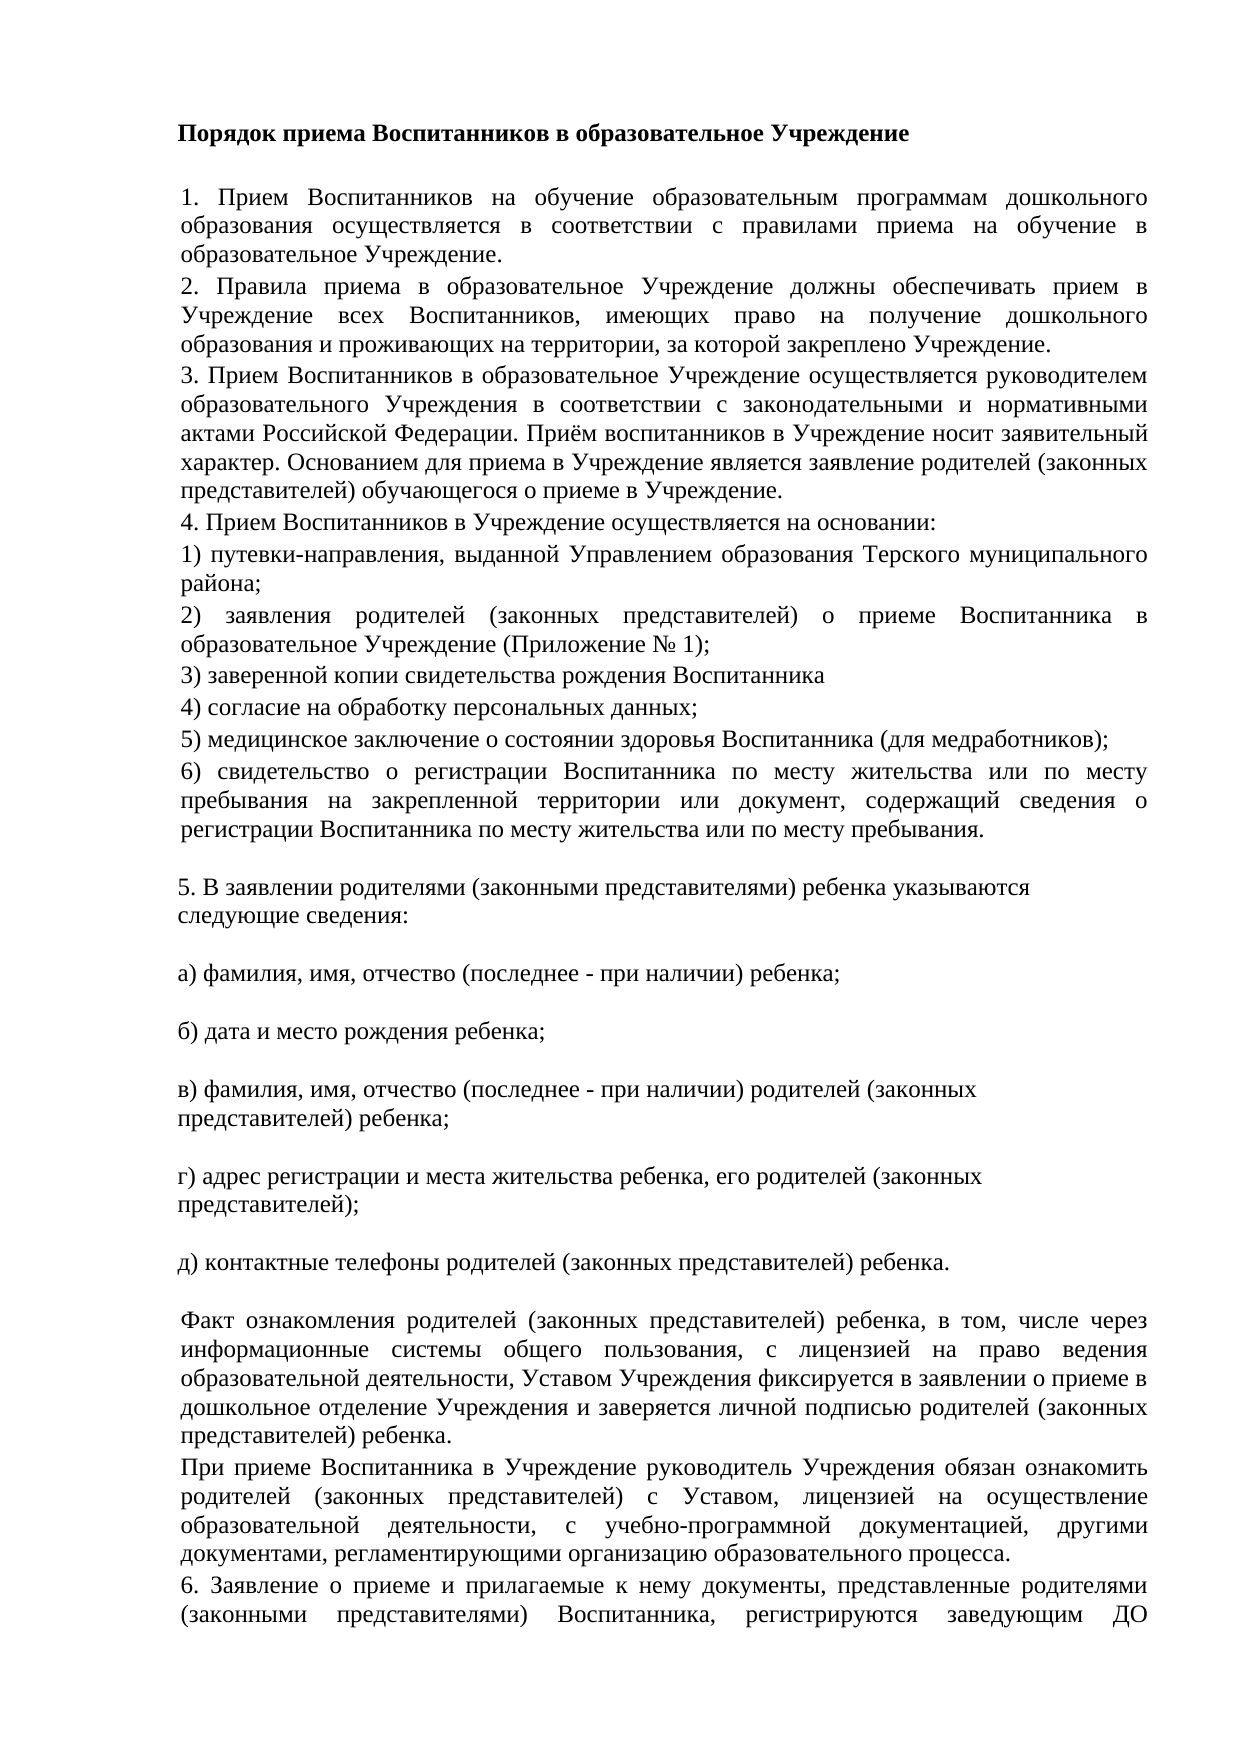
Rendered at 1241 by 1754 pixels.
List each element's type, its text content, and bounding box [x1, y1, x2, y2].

text 2) заявления родителей (законных представителей) о приеме Воспитанника в образовательное Учреждение (Приложение № 1); [180, 600, 1148, 657]
text 1) путевки-направления, выданной Управлением образования Терского муниципального района; [180, 539, 1148, 597]
text г) адрес регистрации и места жительства ребенка, его родителей (законных представителей); [177, 1161, 1152, 1218]
text д) контактные телефоны родителей (законных представителей) ребенка. [177, 1247, 1152, 1276]
text б) дата и место рождения ребенка; [177, 1016, 1152, 1045]
text в) фамилия, имя, отчество (последнее - при наличии) родителей (законных представителей) ребенка; [177, 1074, 1152, 1132]
text При приеме Воспитанника в Учреждение руководитель Учреждения обязан ознакомить родителей (законных представителей) с Уставом, лицензией на осуществление образовательной деятельности, с учебно-программной документацией, другими документами, регламентирующими организацию образовательного процесса. [180, 1452, 1148, 1567]
text 5. В заявлении родителями (законными представителями) ребенка указываются следующие сведения: [177, 872, 1152, 929]
text а) фамилия, имя, отчество (последнее - при наличии) ребенка; [177, 958, 1152, 987]
text 3. Прием Воспитанников в образовательное Учреждение осуществляется руководителем образовательного Учреждения в соответствии с законодательными и нормативными актами Российской Федерации. Приём воспитанников в Учреждение носит заявительный характер. Основанием для приема в Учреждение является заявление родителей (законных представителей) обучающегося о приеме в Учреждение. [180, 361, 1148, 504]
text Факт ознакомления родителей (законных представителей) ребенка, в том, числе через информационные системы общего пользования, с лицензией на право ведения образовательной деятельности, Уставом Учреждения фиксируется в заявлении о приеме в дошкольное отделение Учреждения и заверяется личной подписью родителей (законных представителей) ребенка. [180, 1305, 1148, 1449]
text Порядок приема Воспитанников в образовательное Учреждение [177, 118, 1152, 147]
text 4) согласие на обработку персональных данных; [180, 692, 1148, 721]
text 1. Прием Воспитанников на обучение образовательным программам дошкольного образования осуществляется в соответствии с правилами приема на обучение в образовательное Учреждение. [180, 182, 1148, 268]
text 2. Правила приема в образовательное Учреждение должны обеспечивать прием в Учреждение всех Воспитанников, имеющих право на получение дошкольного образования и проживающих на территории, за которой закреплено Учреждение. [180, 271, 1148, 357]
text 3) заверенной копии свидетельства рождения Воспитанника [180, 661, 1148, 689]
text 6) свидетельство о регистрации Воспитанника по месту жительства или по месту пребывания на закрепленной территории или документ, содержащий сведения о регистрации Воспитанника по месту жительства или по месту пребывания. [180, 756, 1148, 842]
text 5) медицинское заключение о состоянии здоровья Воспитанника (для медработников); [180, 724, 1148, 753]
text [180, 1570, 1148, 1628]
text 4. Прием Воспитанников в Учреждение осуществляется на основании: [180, 507, 1148, 536]
